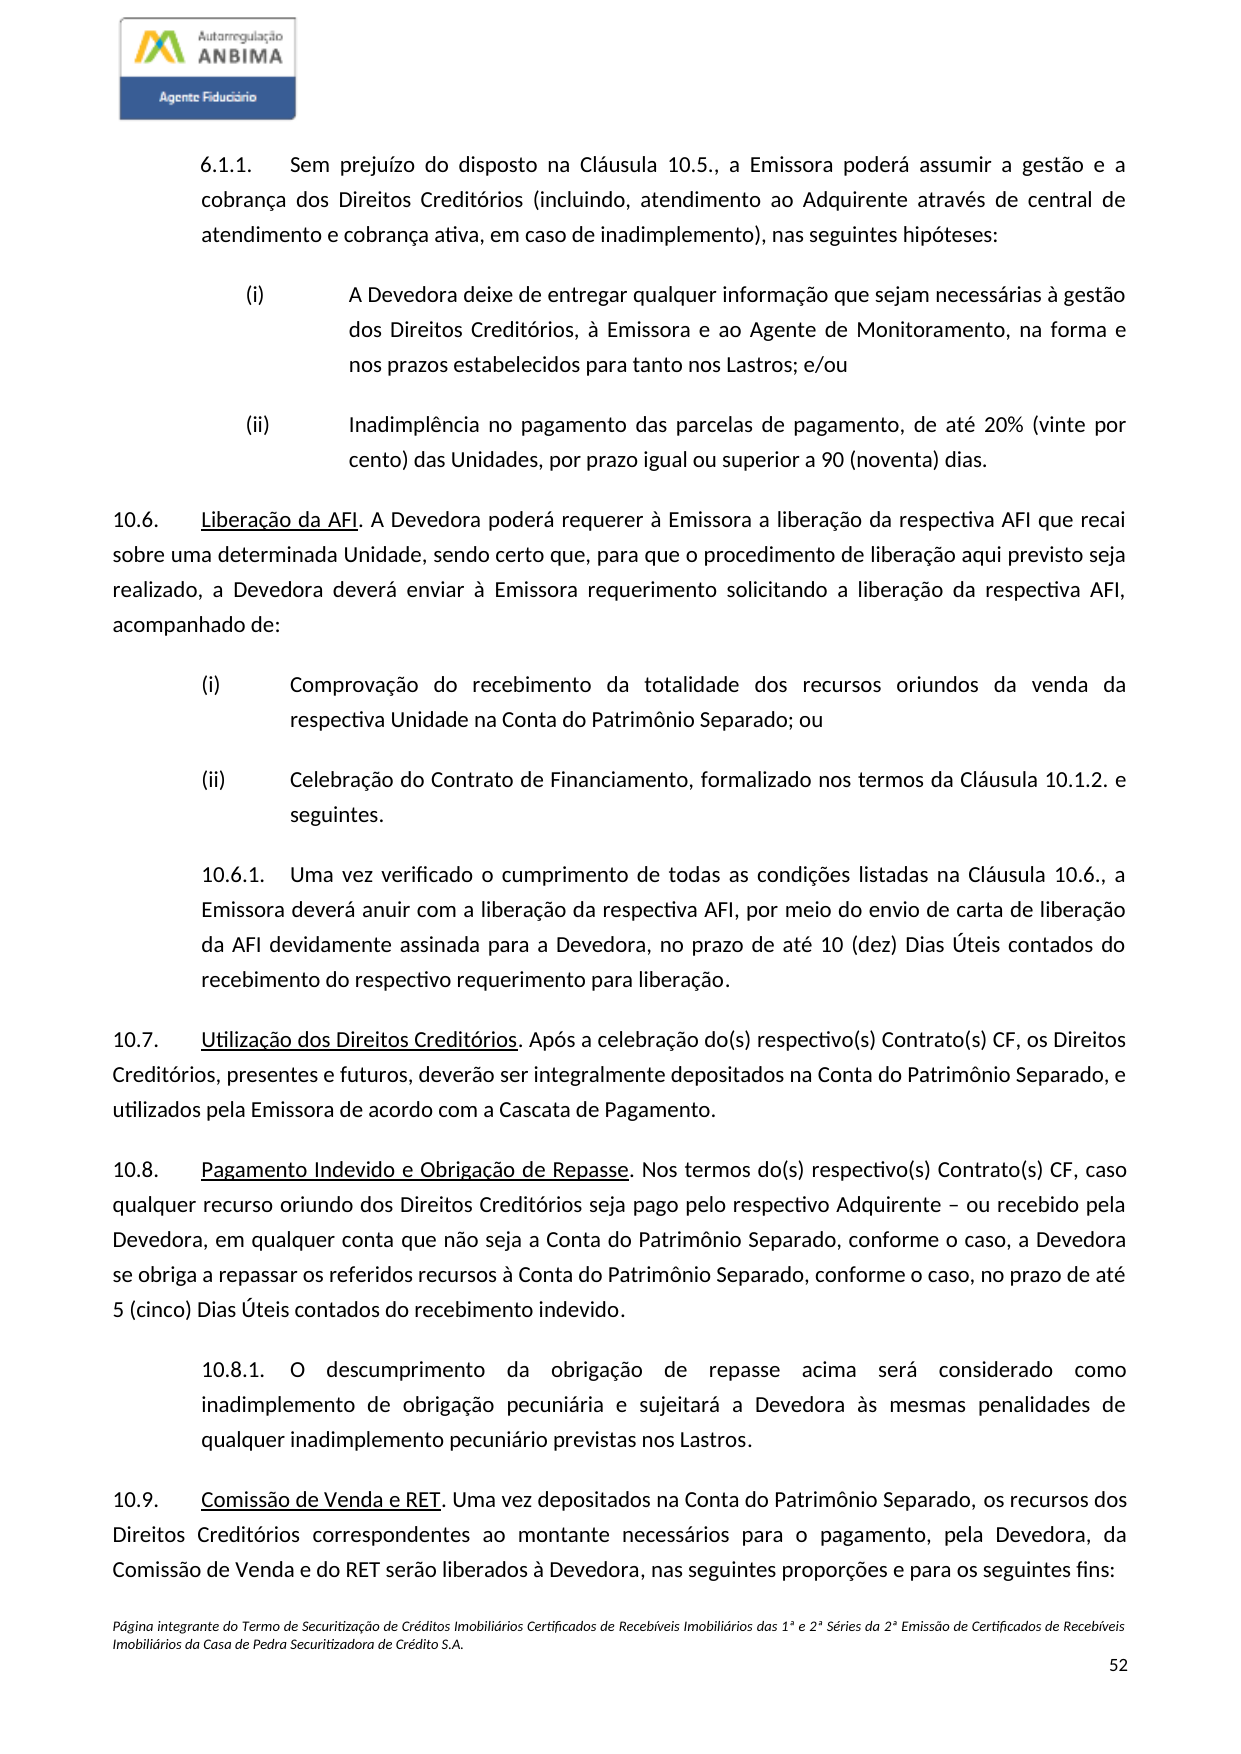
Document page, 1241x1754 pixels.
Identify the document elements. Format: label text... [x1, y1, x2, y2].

list Comissão de Venda e RET. Uma vez depositados na Conta do Patrimônio Separado, os recursos dos Direitos Creditórios correspondentes ao montante necessários para o pagamento, pela Devedora, da Comissão de Venda e do RET serão liberados à Devedora, nas seguintes proporções e para os seguintes fins: [112, 1485, 1128, 1583]
list A Devedora deixe de entregar qualquer informação que sejam necessárias à gestão dos Direitos Creditórios, à Emissora e ao Agente de Monitoramento, na forma e nos prazos estabelecidos para tanto nos Lastros; e/ou [245, 280, 1128, 378]
list Sem prejuízo do disposto na Cláusula 10.5., a Emissora poderá assumir a gestão e a cobrança dos Direitos Creditórios (incluindo, atendimento ao Adquirente através de central de atendimento e cobrança ativa, em caso de inadimplemento), nas seguintes hipóteses: [200, 150, 1128, 248]
list Inadimplência no pagamento das parcelas de pagamento, de até 20% (vinte por cento) das Unidades, por prazo igual ou superior a 90 (noventa) dias. [245, 410, 1128, 473]
list Celebração do Contrato de Financiamento, formalizado nos termos da Cláusula 10.1.2. e seguintes. [201, 765, 1128, 828]
list Pagamento Indevido e Obrigação de Repasse. Nos termos do(s) respectivo(s) Contrato(s) CF, caso qualquer recurso oriundo dos Direitos Creditórios seja pago pelo respectivo Adquirente – ou recebido pela Devedora, em qualquer conta que não seja a Conta do Patrimônio Separado, conforme o caso, a Devedora se obriga a repassar os referidos recursos à Conta do Patrimônio Separado, conforme o caso, no prazo de até 5 (cinco) Dias Úteis contados do recebimento indevido. [112, 1155, 1128, 1323]
list Comprovação do recebimento da totalidade dos recursos oriundos da venda da respectiva Unidade na Conta do Patrimônio Separado; ou [201, 670, 1128, 733]
list Utilização dos Direitos Creditórios. Após a celebração do(s) respectivo(s) Contrato(s) CF, os Direitos Creditórios, presentes e futuros, deverão ser integralmente depositados na Conta do Patrimônio Separado, e utilizados pela Emissora de acordo com a Cascata de Pagamento. [112, 1025, 1128, 1123]
picture [117, 16, 301, 125]
list O descumprimento da obrigação de repasse acima será considerado como inadimplemento de obrigação pecuniária e sujeitará a Devedora às mesmas penalidades de qualquer inadimplemento pecuniário previstas nos Lastros. [201, 1355, 1128, 1453]
list Uma vez verificado o cumprimento de todas as condições listadas na Cláusula 10.6., a Emissora deverá anuir com a liberação da respectiva AFI, por meio do envio de carta de liberação da AFI devidamente assinada para a Devedora, no prazo de até 10 (dez) Dias Úteis contados do recebimento do respectivo requerimento para liberação. [201, 860, 1128, 993]
list Liberação da AFI. A Devedora poderá requerer à Emissora a liberação da respectiva AFI que recai sobre uma determinada Unidade, sendo certo que, para que o procedimento de liberação aqui previsto seja realizado, a Devedora deverá enviar à Emissora requerimento solicitando a liberação da respectiva AFI, acompanhado de: [112, 505, 1128, 638]
